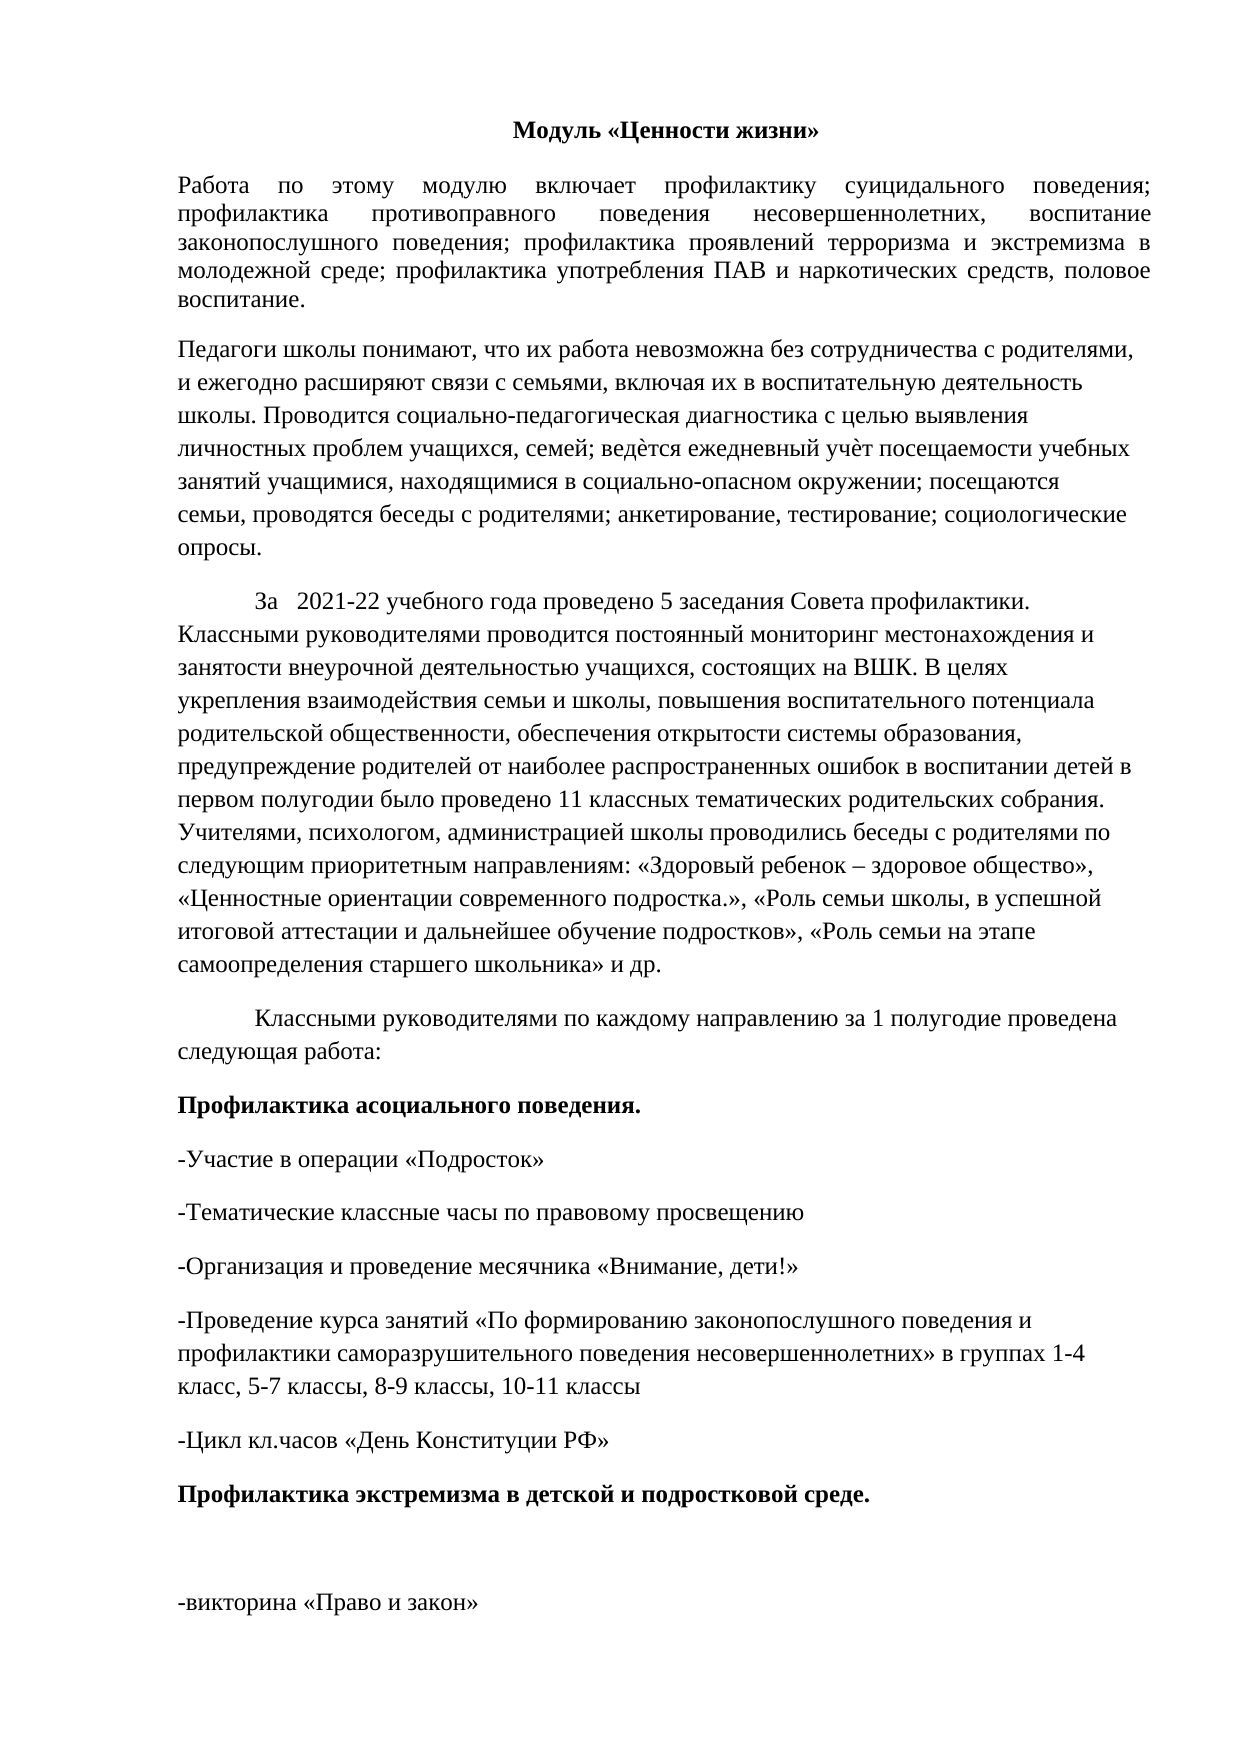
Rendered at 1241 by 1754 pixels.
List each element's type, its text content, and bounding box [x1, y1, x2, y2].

text -Организация и проведение месячника «Внимание, дети!» [177, 1251, 1152, 1280]
text Классными руководителями по каждому направлению за 1 полугодие проведена следующая работа: [177, 1003, 1135, 1065]
text -Тематические классные часы по правовому просвещению [177, 1197, 1135, 1226]
text Модуль «Ценности жизни» [438, 118, 1152, 143]
text -викторина «Право и закон» [177, 1587, 1135, 1615]
text Педагоги школы понимают, что их работа невозможна без сотрудничества с родителями, и ежегодно расширяют связи с семьями, включая их в воспитательную деятельность школы. Проводится социально-педагогическая диагностика с целью выявления личностных проблем учащихся, семей; ведѐтся ежедневный учѐт посещаемости учебных занятий учащимися, находящимися в социально-опасном окружении; посещаются семьи, проводятся беседы с родителями; анкетирование, тестирование; социологические опросы. [177, 334, 1135, 561]
text -Цикл кл.часов «День Конституции РФ» [177, 1425, 1152, 1454]
text -Проведение курса занятий «По формированию законопослушного поведения и профилактики саморазрушительного поведения несовершеннолетних» в группах 1-4 класс, 5-7 классы, 8-9 классы, 10-11 классы [177, 1305, 1152, 1400]
text -Участие в операции «Подросток» [177, 1144, 1135, 1172]
text Работа по этому модулю включает профилактику суицидального поведения; профилактика противоправного поведения несовершеннолетних, воспитание законопослушного поведения; профилактика проявлений терроризма и экстремизма в молодежной среде; профилактика употребления ПАВ и наркотических средств, половое воспитание. [177, 170, 1152, 313]
text За 2021-22 учебного года проведено 5 заседания Совета профилактики. Классными руководителями проводится постоянный мониторинг местонахождения и занятости внеурочной деятельностью учащихся, состоящих на ВШК. В целях укрепления взаимодействия семьи и школы, повышения воспитательного потенциала родительской общественности, обеспечения открытости системы образования, предупреждение родителей от наиболее распространенных ошибок в воспитании детей в первом полугодии было проведено 11 классных тематических родительских собрания. Учителями, психологом, администрацией школы проводились беседы с родителями по следующим приоритетным направлениям: «Здоровый ребенок – здоровое общество», «Ценностные ориентации современного подростка.», «Роль семьи школы, в успешной итоговой аттестации и дальнейшее обучение подростков», «Роль семьи на этапе самоопределения старшего школьника» и др. [177, 586, 1135, 978]
text Профилактика экстремизма в детской и подростковой среде. [177, 1479, 1135, 1508]
text Профилактика асоциального поведения. [177, 1090, 1135, 1118]
